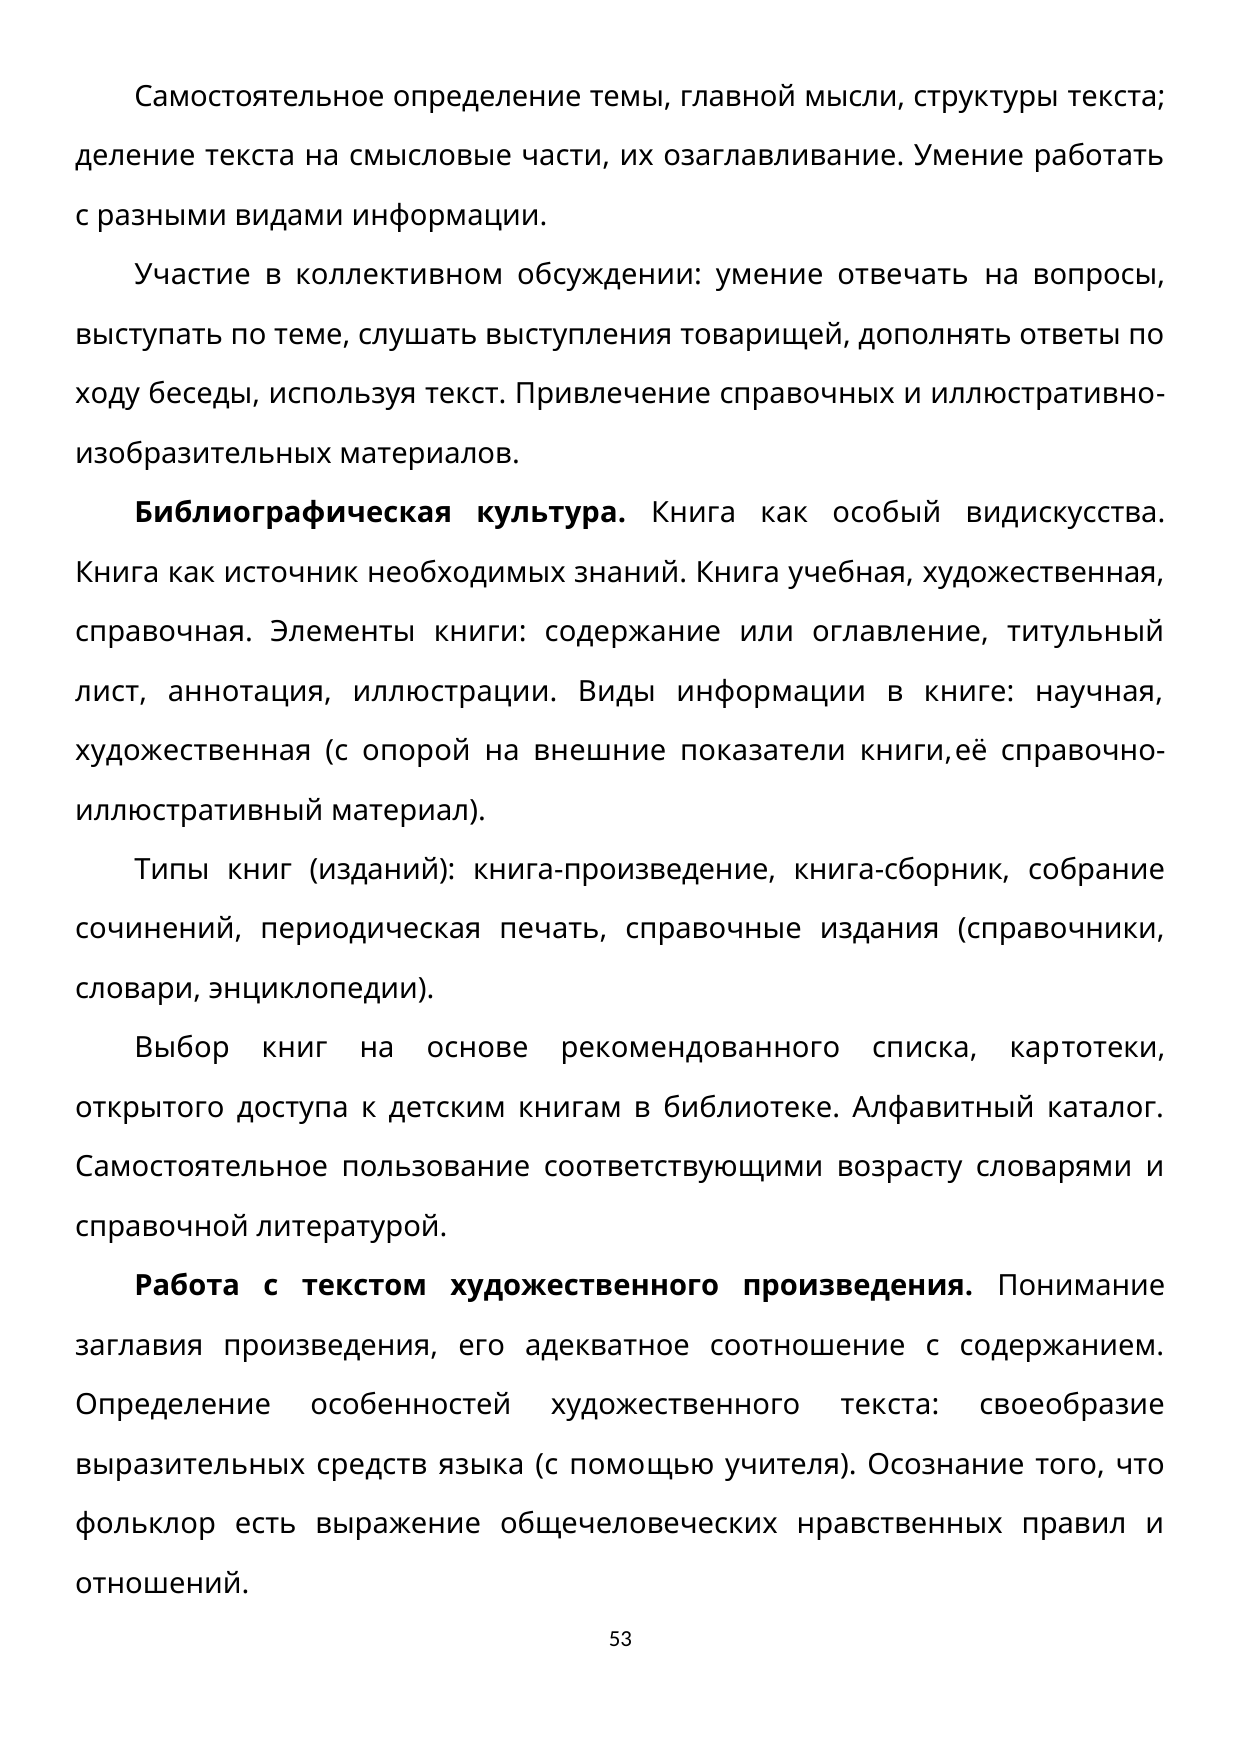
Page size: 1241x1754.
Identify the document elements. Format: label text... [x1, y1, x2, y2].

text Самостоятельное определение темы, главной мысли, структуры текста; деление текста на смысловые части, их озаглавливание. Умение работать с разными видами информации. [75, 75, 1165, 234]
text Типы книг (изданий): книга-произведение, книга-сборник, собрание сочинений, периодическая печать, справочные издания (справочники, словари, энциклопедии). [75, 848, 1165, 1007]
text Работа с текстом художественного произведения. Понимание заглавия произведения, его адекватное соотношение с содержанием. Определение особенностей художественного текста: своеобразие выразительных средств языка (с помощью учителя). Осознание того, что фольклор есть выражение общечеловеческих нравственных правил и отношений. [75, 1264, 1165, 1602]
text Участие в коллективном обсуждении: умение отвечать на вопросы, выступать по теме, слушать выступления товарищей, дополнять ответы по ходу беседы, используя текст. Привлечение справочных и иллюстративноизобразительных материалов. [75, 253, 1165, 472]
text Библиографическая культура. Книга как особый видискусства. Книга как источник необходимых знаний. Книга учебная, художественная, справочная. Элементы книги: содержание или оглавление, титульный лист, аннотация, иллюстрации. Виды информации в книге: научная, художественная (с опорой на внешние показатели книги,её справочноиллюстративный материал). [75, 491, 1165, 828]
text Выбор книг на основе рекомендованного списка, картотеки, открытого доступа к детским книгам в библиотеке. Алфавитный каталог. Самостоятельное пользование соответствующими возрасту словарями и справочной литературой. [75, 1027, 1165, 1245]
